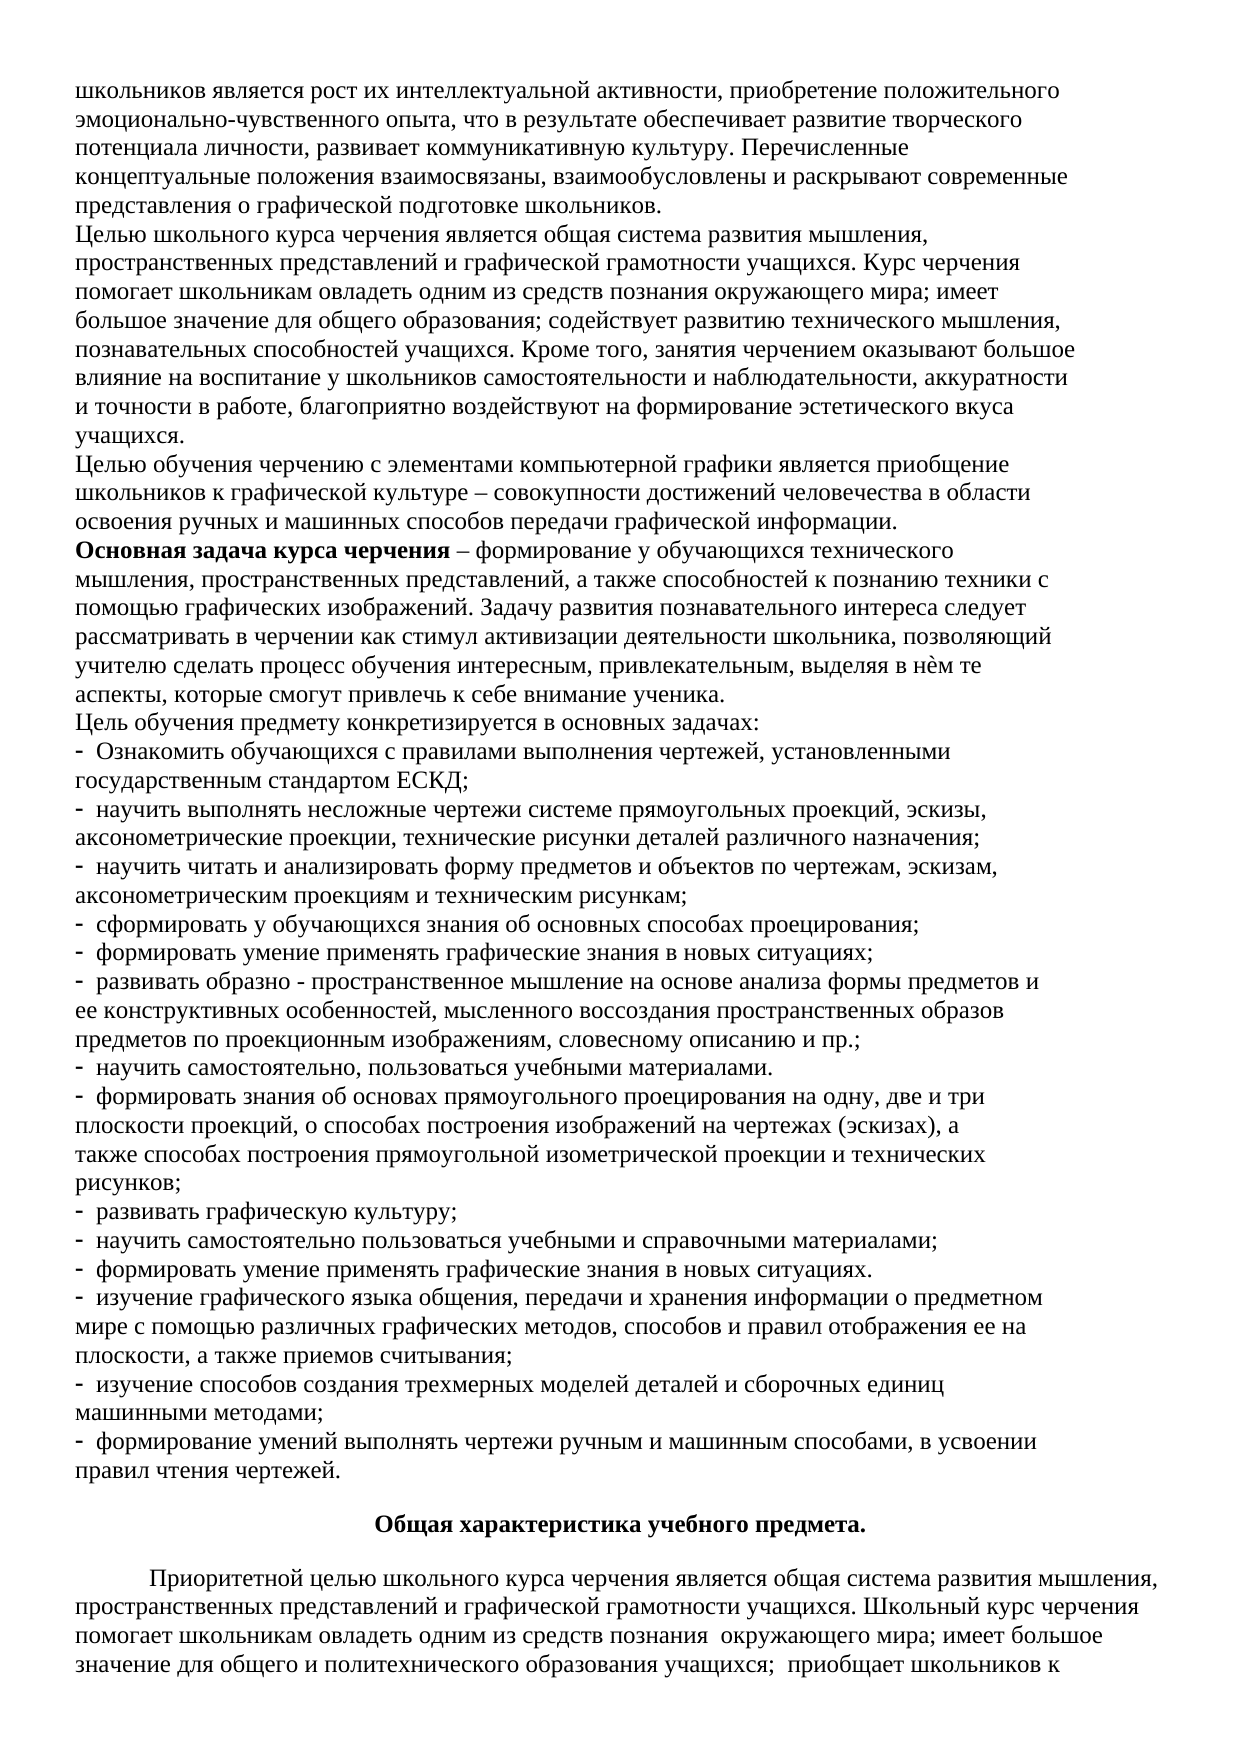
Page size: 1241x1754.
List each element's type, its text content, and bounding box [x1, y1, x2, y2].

text развивать графическую культуру; [75, 1196, 1165, 1225]
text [75, 1563, 1165, 1678]
text развивать образно - пространственное мышление на основе анализа формы предметов и [75, 966, 1165, 995]
text плоскости проекций, о способах построения изображений на чертежах (эскизах), а [75, 1110, 1165, 1139]
text формирование умений выполнять чертежи ручным и машинным способами, в усвоении [75, 1426, 1165, 1455]
text школьников является рост их интеллектуальной активности, приобретение положительного [75, 75, 1165, 104]
text Общая характеристика учебного предмета. [75, 1509, 1165, 1538]
text освоения ручных и машинных способов передачи графической информации. [75, 506, 1165, 535]
text мире с помощью различных графических методов, способов и правил отображения ее на [75, 1311, 1165, 1340]
text формировать умение применять графические знания в новых ситуациях; [75, 937, 1165, 966]
text аксонометрическим проекциям и техническим рисункам; [75, 880, 1165, 909]
text формировать умение применять графические знания в новых ситуациях. [75, 1254, 1165, 1282]
text научить выполнять несложные чертежи системе прямоугольных проекций, эскизы, [75, 794, 1165, 822]
text представления о графической подготовке школьников. [75, 190, 1165, 219]
text Целью обучения черчению с элементами компьютерной графики является приобщение [75, 449, 1165, 477]
text большое значение для общего образования; содействует развитию технического мышления, [75, 305, 1165, 334]
text государственным стандартом ЕСКД; [75, 765, 1165, 794]
text Целью школьного курса черчения является общая система развития мышления, [75, 219, 1165, 247]
text помощью графических изображений. Задачу развития познавательного интереса следует [75, 592, 1165, 621]
text научить читать и анализировать форму предметов и объектов по чертежам, эскизам, [75, 851, 1165, 880]
text Ознакомить обучающихся с правилами выполнения чертежей, установленными [75, 736, 1165, 765]
text научить самостоятельно, пользоваться учебными материалами. [75, 1052, 1165, 1081]
text влияние на воспитание у школьников самостоятельности и наблюдательности, аккуратности [75, 362, 1165, 391]
text сформировать у обучающихся знания об основных способах проецирования; [75, 909, 1165, 937]
text научить самостоятельно пользоваться учебными и справочными материалами; [75, 1225, 1165, 1254]
text плоскости, а также приемов считывания; [75, 1340, 1165, 1369]
text рисунков; [75, 1167, 1165, 1196]
text концептуальные положения взаимосвязаны, взаимообусловлены и раскрывают современные [75, 161, 1165, 190]
text ее конструктивных особенностей, мысленного воссоздания пространственных образов [75, 995, 1165, 1024]
text изучение способов создания трехмерных моделей деталей и сборочных единиц [75, 1369, 1165, 1397]
text потенциала личности, развивает коммуникативную культуру. Перечисленные [75, 132, 1165, 161]
text правил чтения чертежей. [75, 1455, 1165, 1484]
text предметов по проекционным изображениям, словесному описанию и пр.; [75, 1024, 1165, 1052]
text рассматривать в черчении как стимул активизации деятельности школьника, позволяющий [75, 621, 1165, 650]
text школьников к графической культуре – совокупности достижений человечества в области [75, 477, 1165, 506]
text аксонометрические проекции, технические рисунки деталей различного назначения; [75, 822, 1165, 851]
text познавательных способностей учащихся. Кроме того, занятия черчением оказывают большое [75, 334, 1165, 362]
text помогает школьникам овладеть одним из средств познания окружающего мира; имеет [75, 276, 1165, 305]
text изучение графического языка общения, передачи и хранения информации о предметном [75, 1282, 1165, 1311]
text мышления, пространственных представлений, а также способностей к познанию техники с [75, 564, 1165, 592]
text Основная задача курса черчения – формирование у обучающихся технического [75, 535, 1165, 564]
text машинными методами; [75, 1397, 1165, 1426]
text также способах построения прямоугольной изометрической проекции и технических [75, 1139, 1165, 1167]
text Цель обучения предмету конкретизируется в основных задачах: [75, 707, 1165, 736]
text и точности в работе, благоприятно воздействуют на формирование эстетического вкуса [75, 391, 1165, 420]
text эмоционально-чувственного опыта, что в результате обеспечивает развитие творческого [75, 104, 1165, 132]
text формировать знания об основах прямоугольного проецирования на одну, две и три [75, 1081, 1165, 1110]
text аспекты, которые смогут привлечь к себе внимание ученика. [75, 679, 1165, 707]
text пространственных представлений и графической грамотности учащихся. Курс черчения [75, 247, 1165, 276]
text учащихся. [75, 420, 1165, 449]
text учителю сделать процесс обучения интересным, привлекательным, выделяя в нѐм те [75, 650, 1165, 679]
